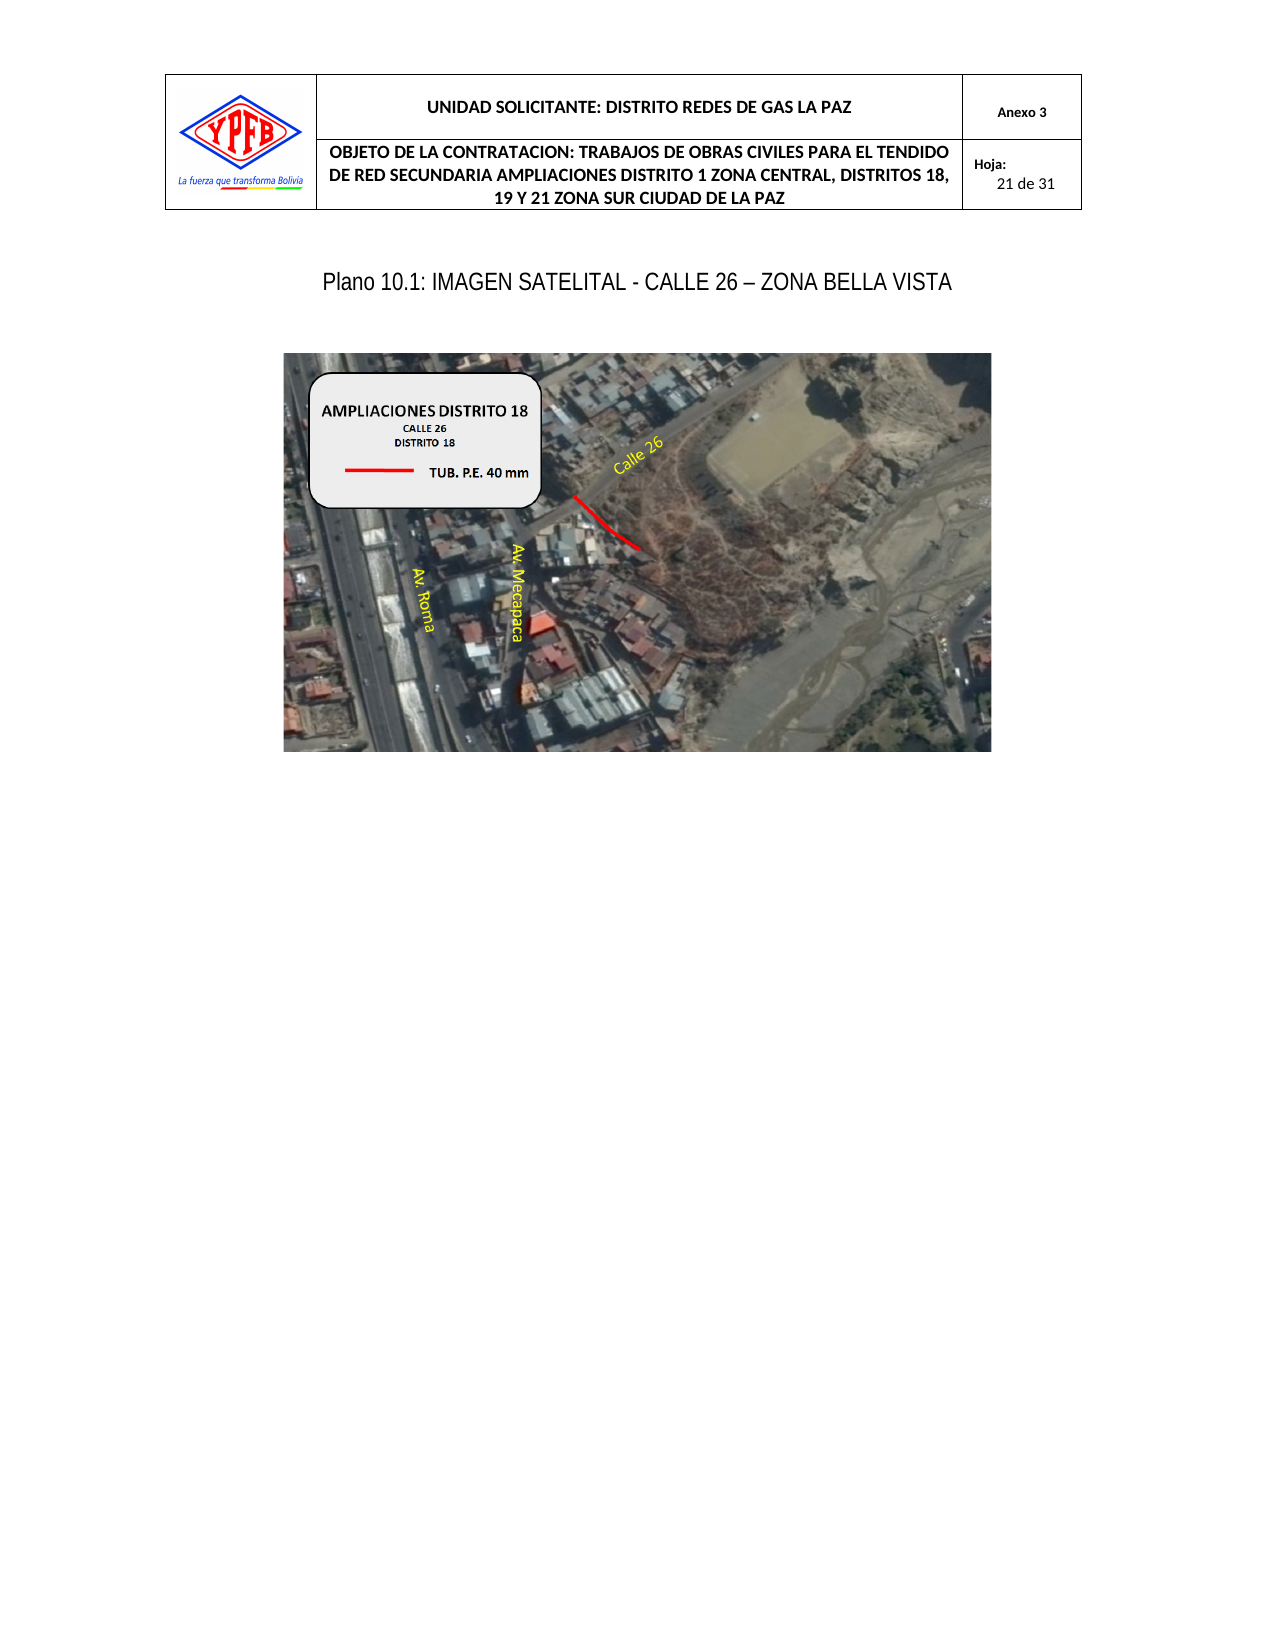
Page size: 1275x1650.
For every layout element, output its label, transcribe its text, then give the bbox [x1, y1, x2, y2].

text Plano 10.1: IMAGEN SATELITAL - CALLE 26 – ZONA BELLA VISTA [177, 267, 1098, 296]
picture [176, 89, 304, 195]
picture [283, 353, 992, 752]
